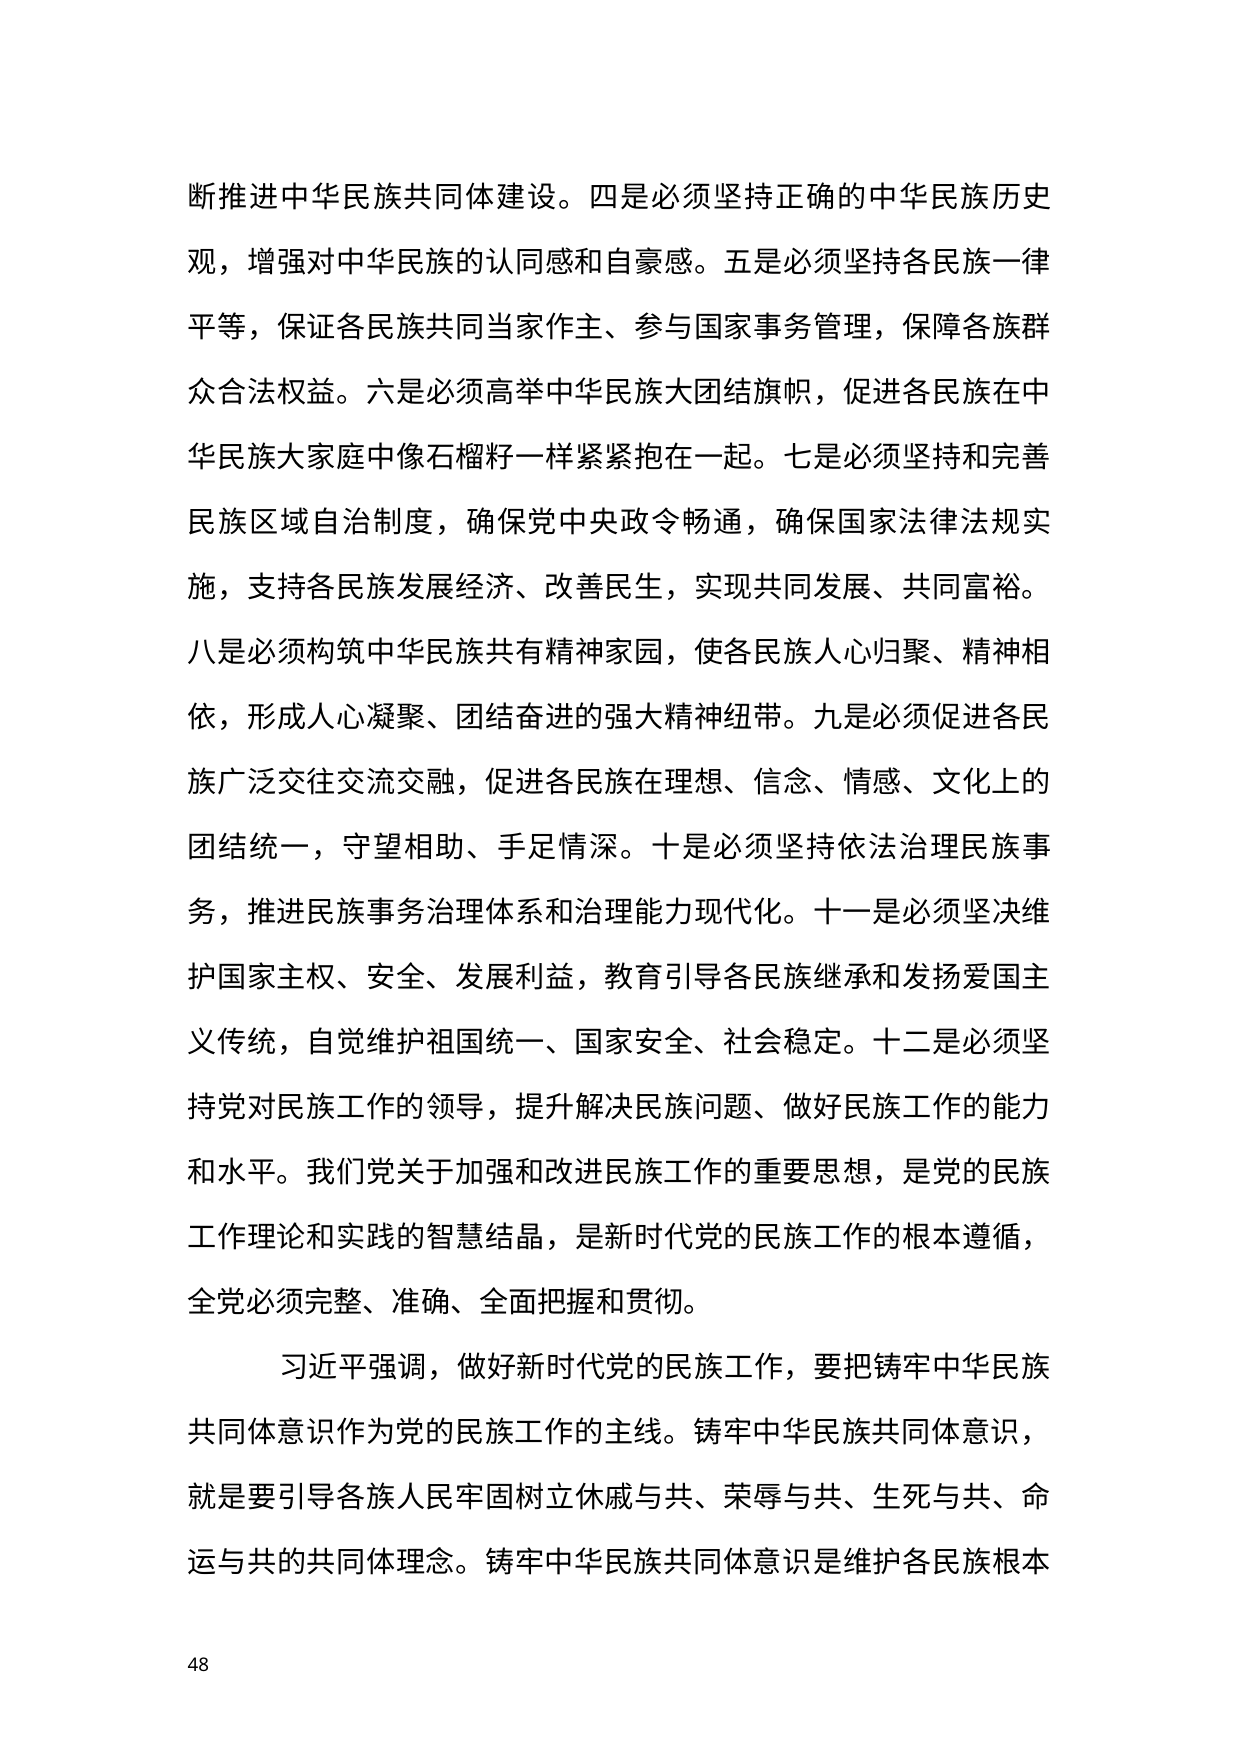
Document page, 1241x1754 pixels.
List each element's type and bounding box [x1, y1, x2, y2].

text [187, 162, 1053, 1332]
text [187, 1332, 1053, 1592]
